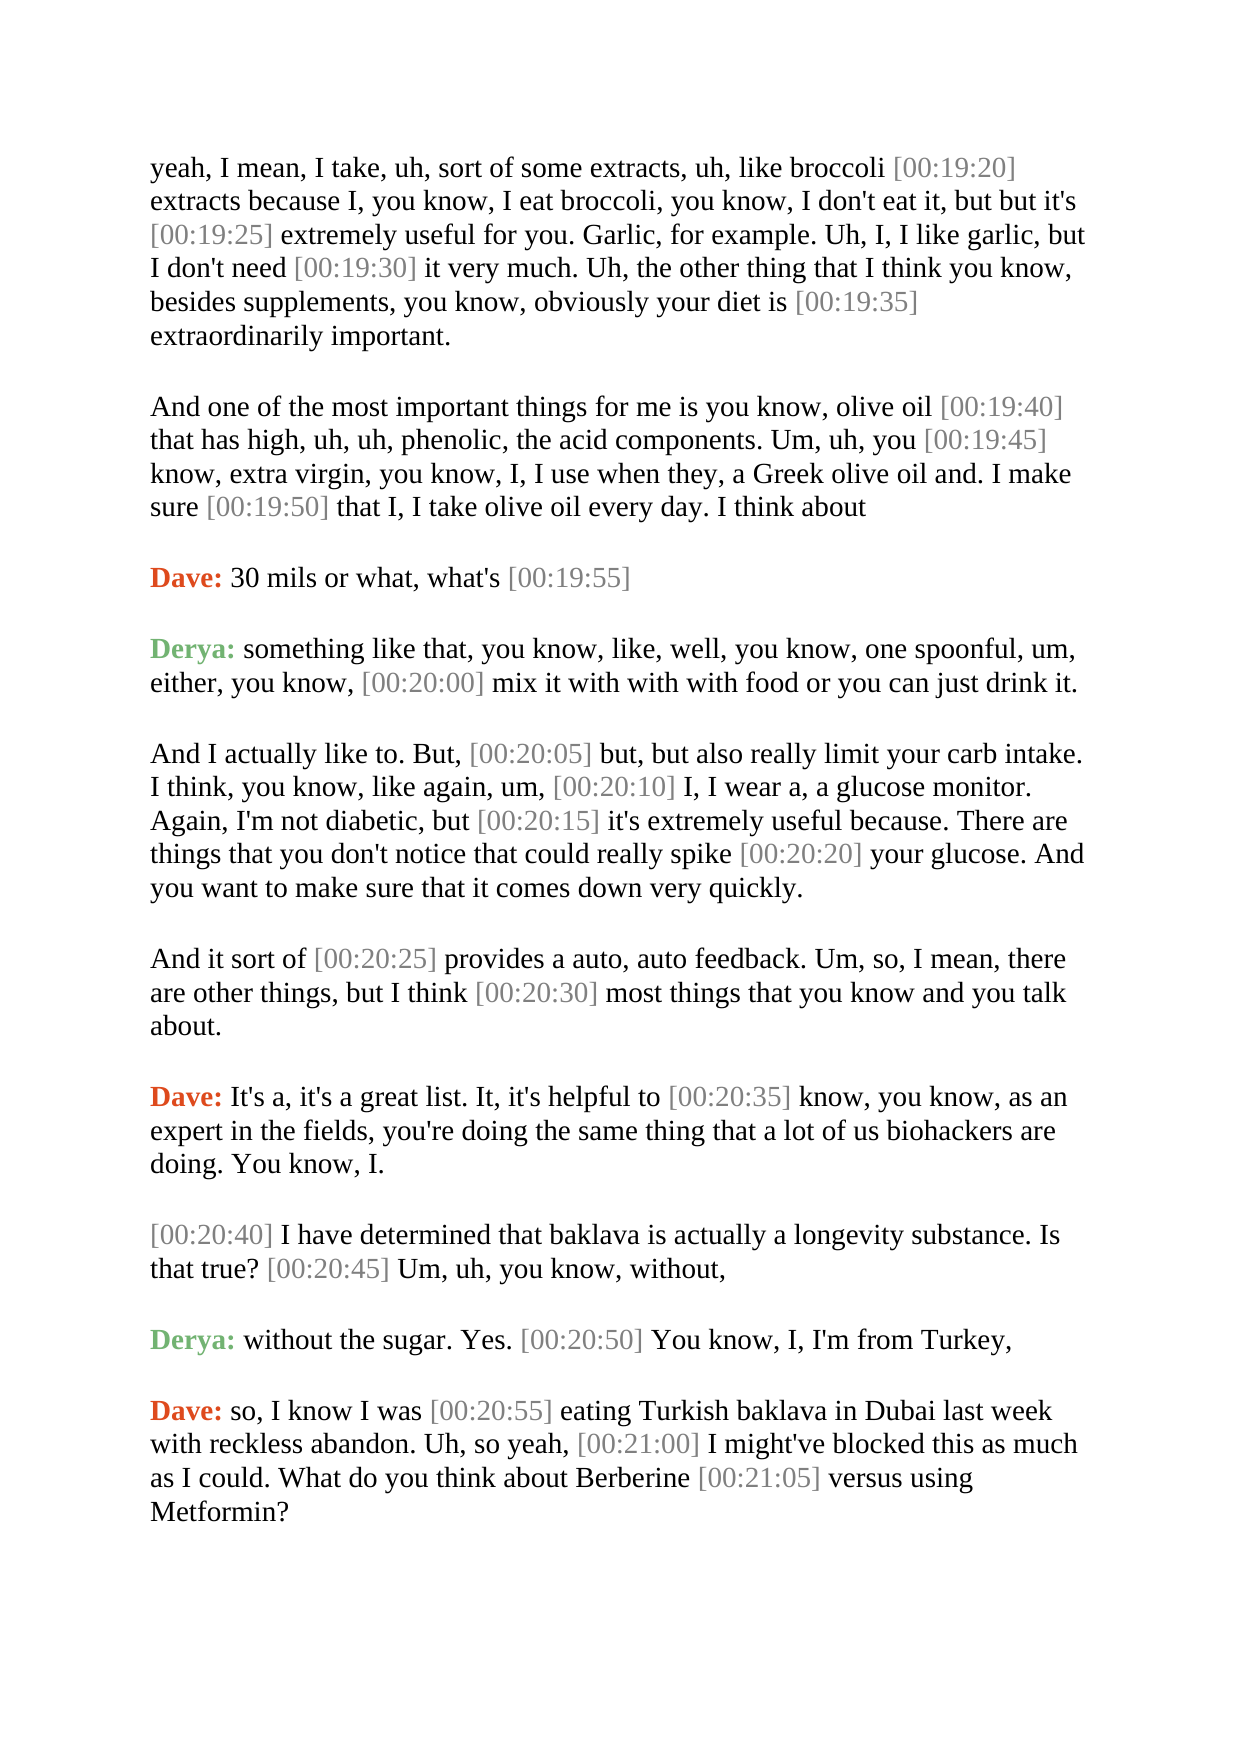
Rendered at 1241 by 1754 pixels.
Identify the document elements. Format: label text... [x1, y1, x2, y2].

text Dave: so, I know I was [00:20:55] eating Turkish baklava in Dubai last week with reckless abandon. Uh, so yeah, [00:21:00] I might've blocked this as much as I could. What do you think about Berberine [00:21:05] versus using Metformin? [150, 1393, 1090, 1527]
text yeah, I mean, I take, uh, sort of some extracts, uh, like broccoli [00:19:20] extracts because I, you know, I eat broccoli, you know, I don't eat it, but but it's [00:19:25] extremely useful for you. Garlic, for example. Uh, I, I like garlic, but I don't need [00:19:30] it very much. Uh, the other thing that I think you know, besides supplements, you know, obviously your diet is [00:19:35] extraordinarily important. [150, 150, 1090, 351]
text [00:20:40] I have determined that baklava is actually a longevity substance. Is that true? [00:20:45] Um, uh, you know, without, [150, 1217, 1090, 1284]
text And it sort of [00:20:25] provides a auto, auto feedback. Um, so, I mean, there are other things, but I think [00:20:30] most things that you know and you talk about. [150, 941, 1090, 1042]
text And one of the most important things for me is you know, olive oil [00:19:40] that has high, uh, uh, phenolic, the acid components. Um, uh, you [00:19:45] know, extra virgin, you know, I, I use when they, a Greek olive oil and. I make sure [00:19:50] that I, I take olive oil every day. I think about [150, 389, 1090, 523]
text Derya: without the sugar. Yes. [00:20:50] You know, I, I'm from Turkey, [150, 1322, 1090, 1356]
text And I actually like to. But, [00:20:05] but, but also really limit your carb intake. I think, you know, like again, um, [00:20:10] I, I wear a, a glucose monitor. Again, I'm not diabetic, but [00:20:15] it's extremely useful because. There are things that you don't notice that could really spike [00:20:20] your glucose. And you want to make sure that it comes down very quickly. [150, 736, 1090, 904]
text Derya: something like that, you know, like, well, you know, one spoonful, um, either, you know, [00:20:00] mix it with with with food or you can just drink it. [150, 631, 1090, 698]
text Dave: 30 mils or what, what's [00:19:55] [150, 560, 1090, 594]
text Dave: It's a, it's a great list. It, it's helpful to [00:20:35] know, you know, as an expert in the fields, you're doing the same thing that a lot of us biohackers are doing. You know, I. [150, 1079, 1090, 1180]
